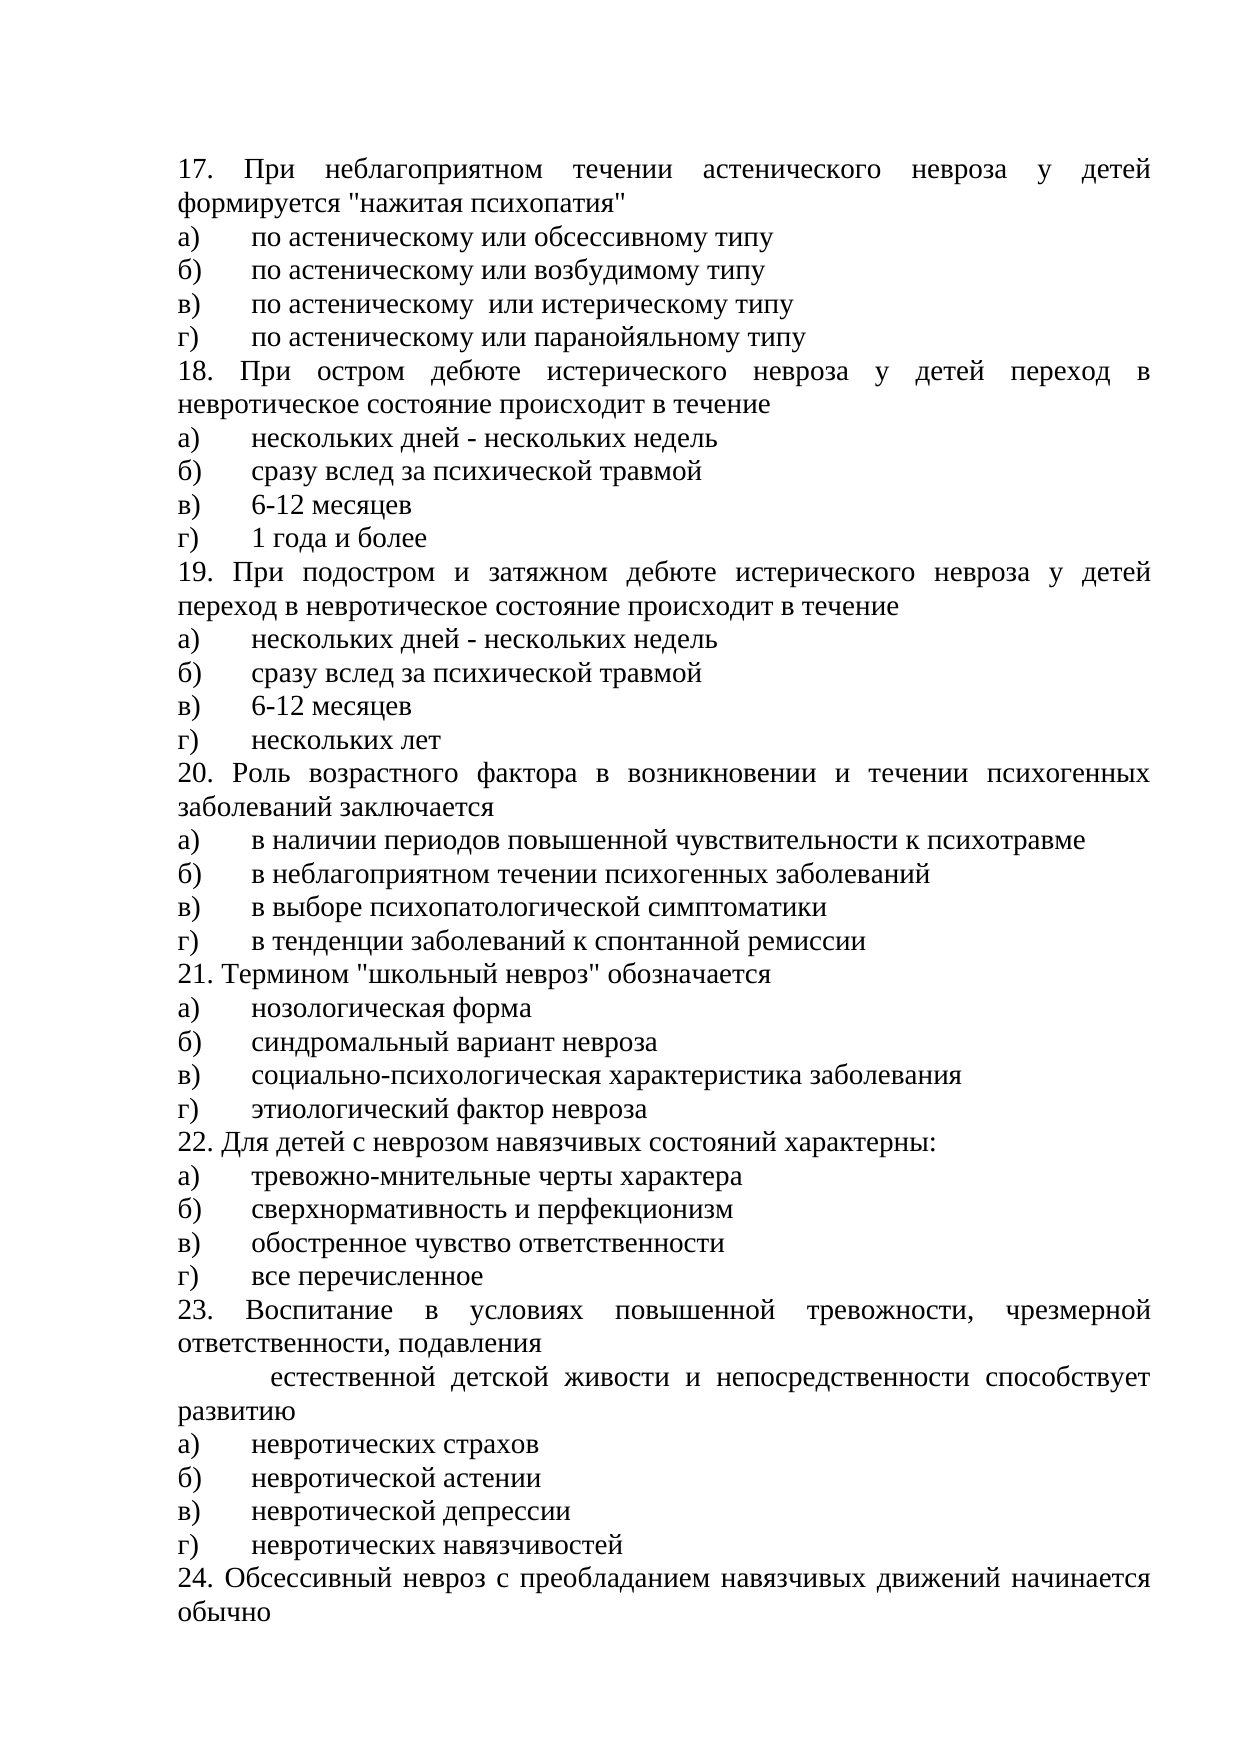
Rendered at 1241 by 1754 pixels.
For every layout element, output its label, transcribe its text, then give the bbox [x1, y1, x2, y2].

text 17. При неблагоприятном течении астенического невроза у детей формируется "нажитая психопатия" [177, 152, 1152, 219]
text в) в выборе психопатологической симптоматики [177, 889, 1152, 923]
text в) 6-12 месяцев [177, 487, 1152, 521]
text а) невротических страхов [177, 1426, 1152, 1460]
text б) невротической астении [177, 1460, 1152, 1493]
text б) в неблагоприятном течении психогенных заболеваний [177, 856, 1152, 889]
text б) по астеническому или возбудимому типу [177, 252, 1152, 286]
text г) невротических навязчивостей [177, 1527, 1152, 1560]
text г) в тенденции заболеваний к спонтанной ремиссии [177, 923, 1152, 957]
text в) невротической депрессии [177, 1493, 1152, 1527]
text г) все перечисленное [177, 1258, 1152, 1292]
text а) нозологическая форма [177, 990, 1152, 1024]
text а) тревожно-мнительные черты характера [177, 1158, 1152, 1191]
text б) сверхнормативность и перфекционизм [177, 1191, 1152, 1225]
text 18. При остром дебюте истерического невроза у детей переход в невротическое состояние происходит в течение [177, 353, 1152, 420]
text в) социально-психологическая характеристика заболевания [177, 1057, 1152, 1091]
text 19. При подостром и затяжном дебюте истерического невроза у детей переход в невротическое состояние происходит в течение [177, 554, 1152, 621]
text б) синдромальный вариант невроза [177, 1024, 1152, 1057]
text б) сразу вслед за психической травмой [177, 655, 1152, 688]
text а) нескольких дней - нескольких недель [177, 621, 1152, 655]
text а) по астеническому или обсессивному типу [177, 219, 1152, 252]
text 22. Для детей с неврозом навязчивых состояний характерны: [177, 1124, 1152, 1158]
text в) 6-12 месяцев [177, 688, 1152, 722]
text 21. Термином "школьный невроз" обозначается [177, 957, 1152, 990]
text 23. Воспитание в условиях повышенной тревожности, чрезмерной ответственности, подавления [177, 1292, 1152, 1359]
text а) нескольких дней - нескольких недель [177, 420, 1152, 453]
text г) по астеническому или паранойяльному типу [177, 319, 1152, 353]
text в) обостренное чувство ответственности [177, 1225, 1152, 1258]
text г) нескольких лет [177, 722, 1152, 755]
text г) этиологический фактор невроза [177, 1091, 1152, 1124]
text 24. Обсессивный невроз с преобладанием навязчивых движений начинается обычно [177, 1560, 1152, 1627]
text г) 1 года и более [177, 521, 1152, 554]
text а) в наличии периодов повышенной чувствительности к психотравме [177, 822, 1152, 856]
text в) по астеническому или истерическому типу [177, 286, 1152, 319]
text естественной детской живости и непосредственности способствует развитию [177, 1359, 1152, 1426]
text б) сразу вслед за психической травмой [177, 453, 1152, 487]
text 20. Роль возрастного фактора в возникновении и течении психогенных заболеваний заключается [177, 755, 1152, 822]
